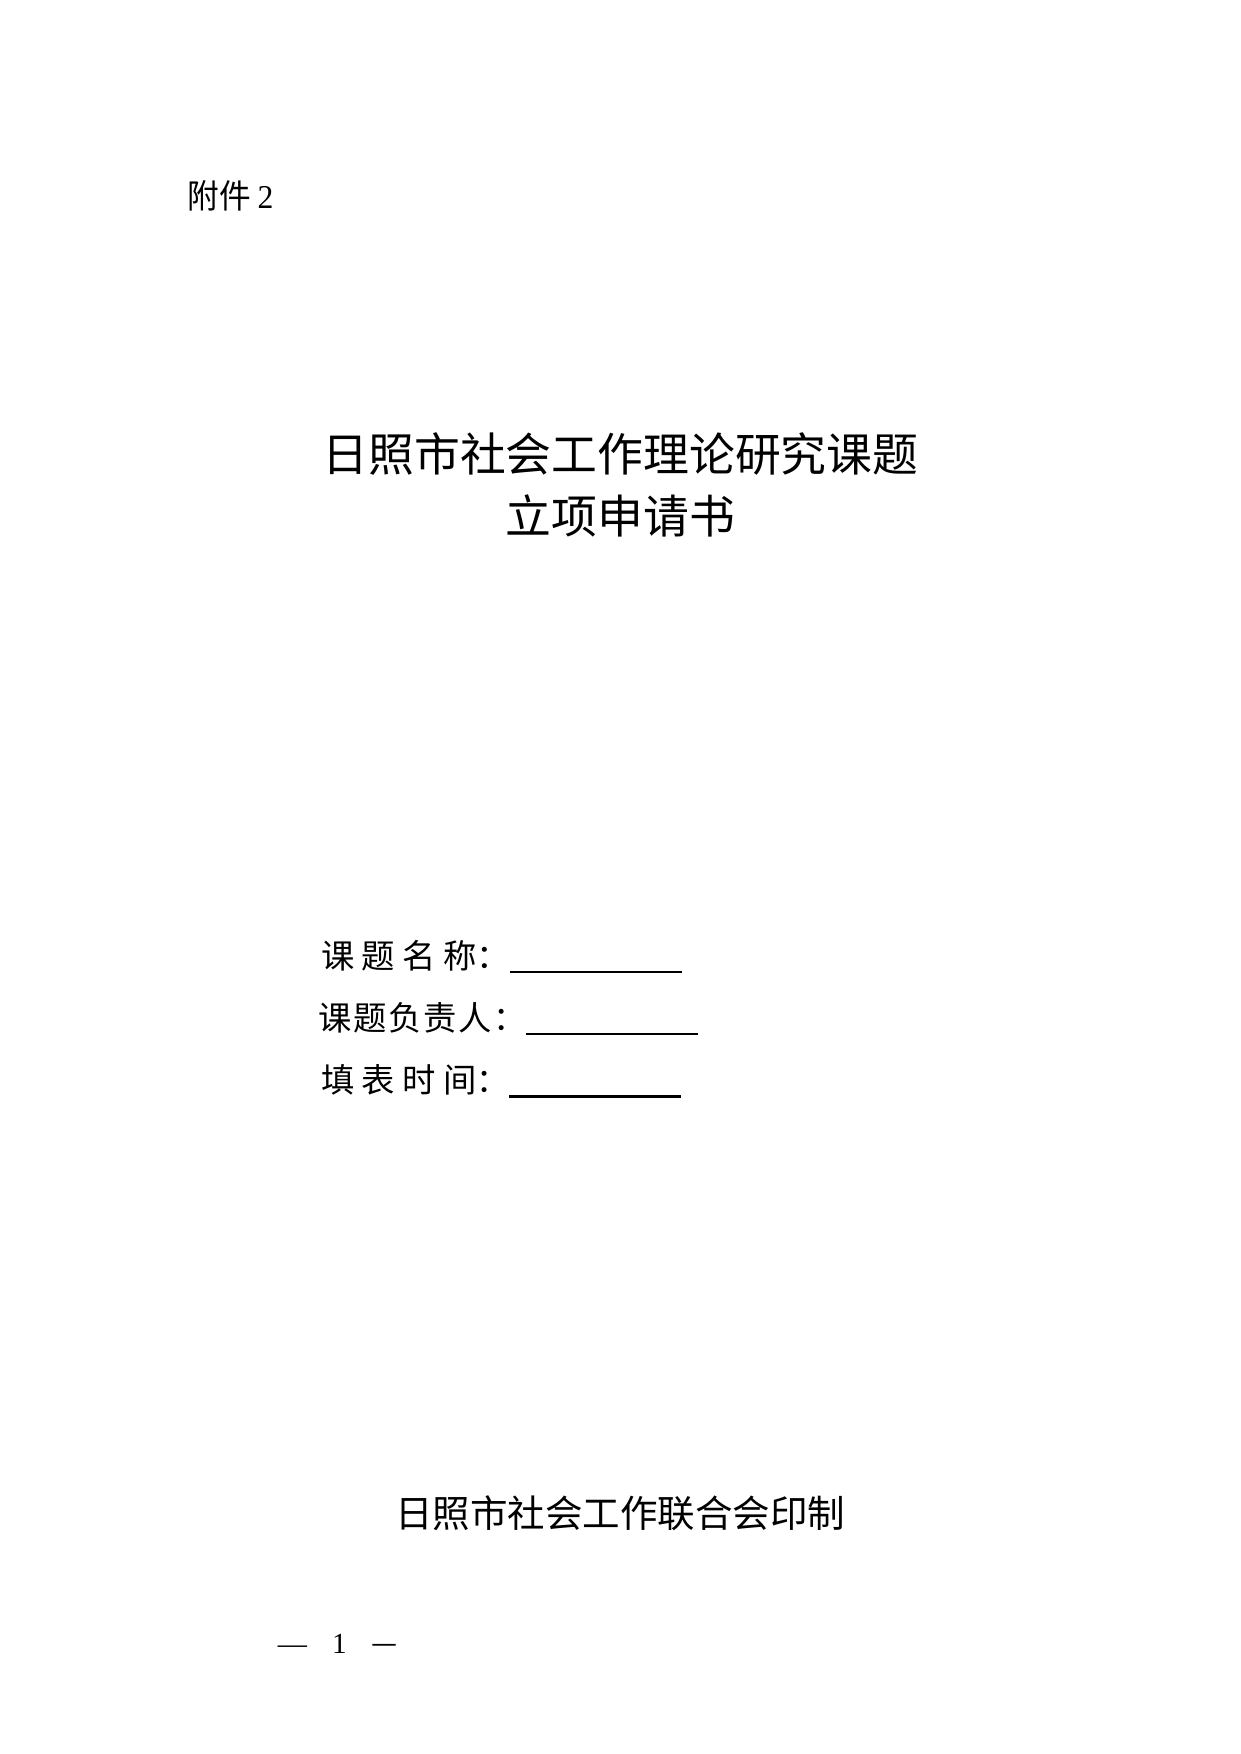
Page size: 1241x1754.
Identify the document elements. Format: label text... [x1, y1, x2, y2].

text 课题负责人： [187, 981, 1053, 1043]
text 立项申请书 [187, 484, 1053, 546]
text 日照市社会工作联合会印制 [187, 1477, 1053, 1539]
text 日照市社会工作理论研究课题 [187, 422, 1053, 484]
text 填 表 时 间： [187, 1043, 1053, 1105]
text 附件2 [187, 162, 1053, 227]
text 课 题 名 称： [187, 919, 1053, 981]
